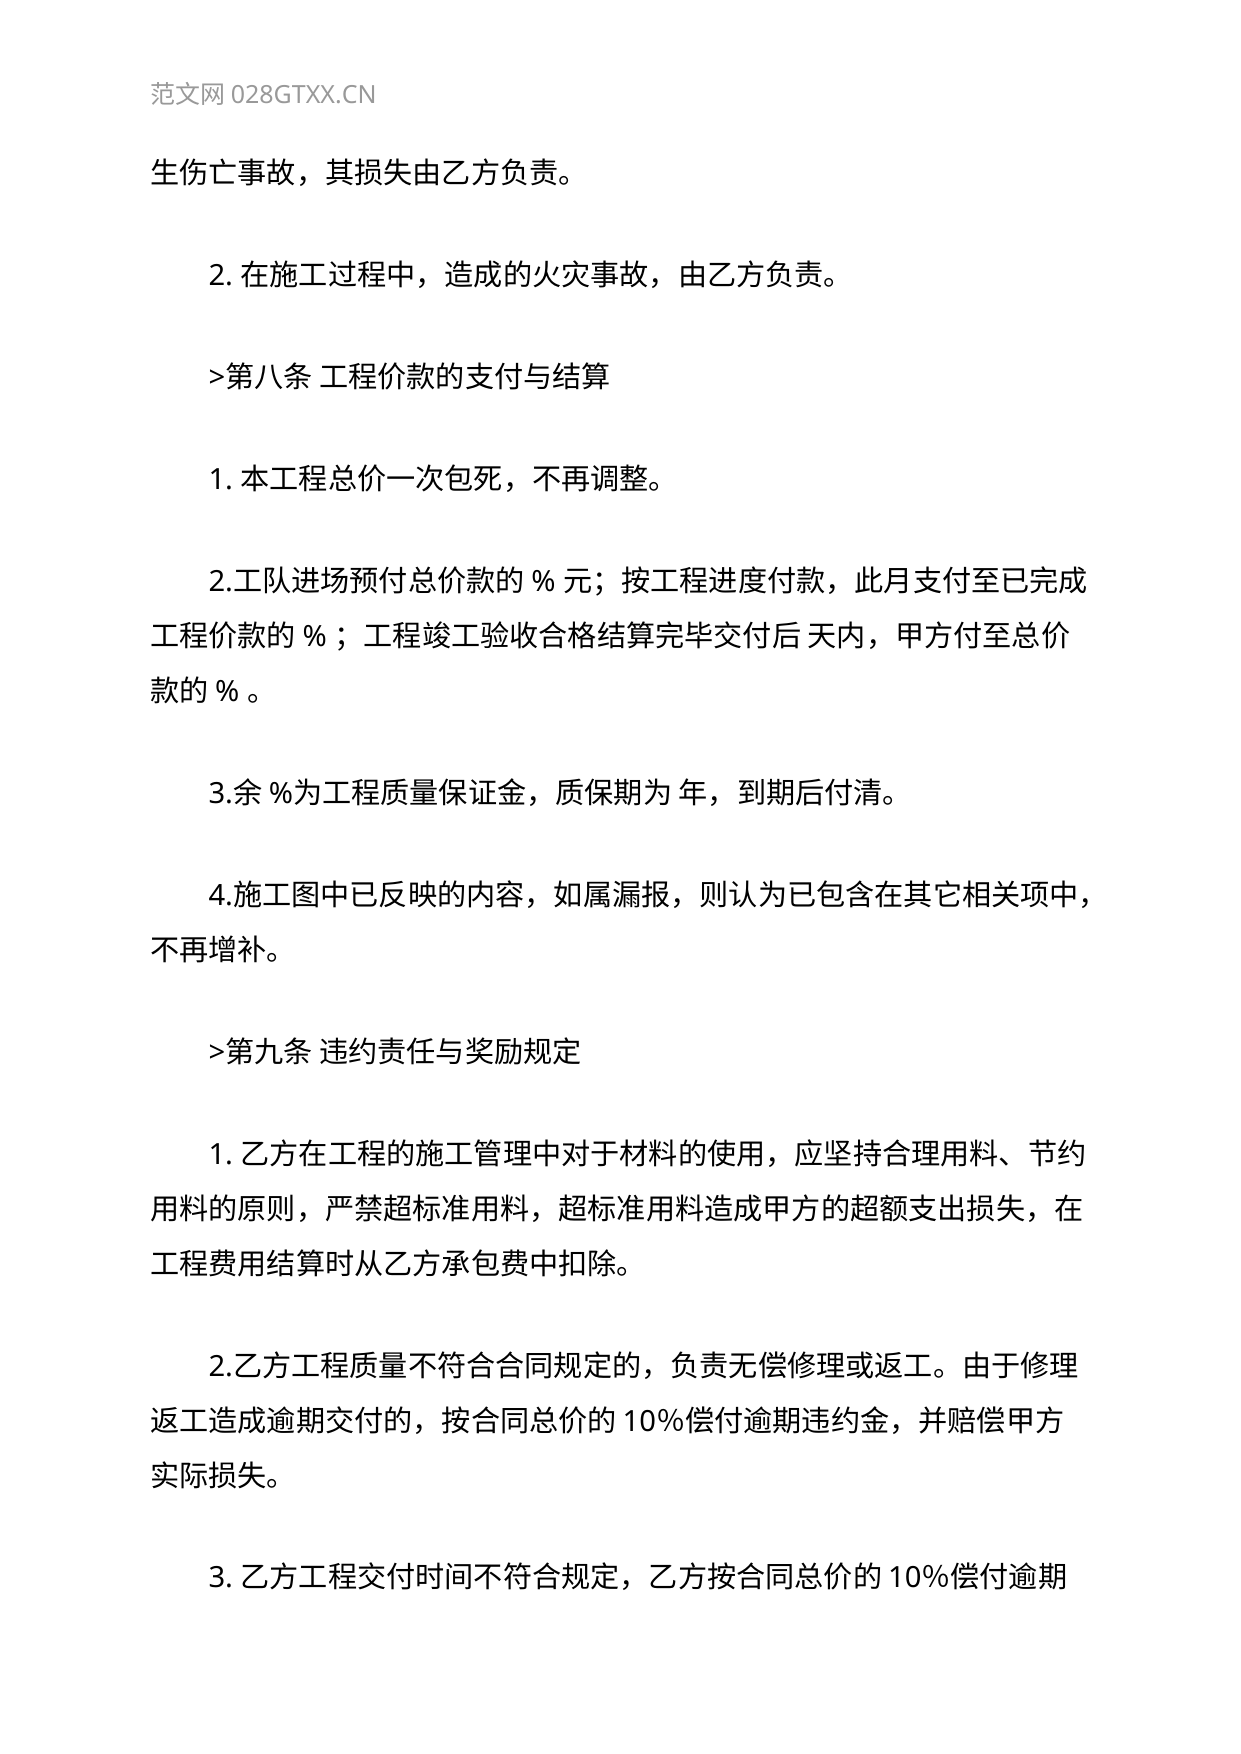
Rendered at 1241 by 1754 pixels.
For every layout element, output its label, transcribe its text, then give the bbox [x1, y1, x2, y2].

text >第八条 工程价款的支付与结算 [150, 354, 1090, 396]
text >第九条 违约责任与奖励规定 [150, 1028, 1090, 1071]
text 4.施工图中已反映的内容，如属漏报，则认为已包含在其它相关项中，不再增补。 [150, 872, 1090, 969]
text 2. 在施工过程中，造成的火灾事故，由乙方负责。 [150, 252, 1090, 294]
text 2.乙方工程质量不符合合同规定的，负责无偿修理或返工。由于修理返工造成逾期交付的，按合同总价的10％偿付逾期违约金，并赔偿甲方实际损失。 [150, 1342, 1090, 1494]
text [150, 150, 1090, 192]
text 1. 本工程总价一次包死，不再调整。 [150, 456, 1090, 498]
text 3.余 %为工程质量保证金，质保期为 年，到期后付清。 [150, 770, 1090, 812]
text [150, 1554, 1090, 1596]
text 2.工队进场预付总价款的 % 元；按工程进度付款，此月支付至已完成工程价款的 % ；工程竣工验收合格结算完毕交付后 天内，甲方付至总价款的 % 。 [150, 558, 1090, 710]
text 1. 乙方在工程的施工管理中对于材料的使用，应坚持合理用料、节约用料的原则，严禁超标准用料，超标准用料造成甲方的超额支出损失，在工程费用结算时从乙方承包费中扣除。 [150, 1130, 1090, 1283]
